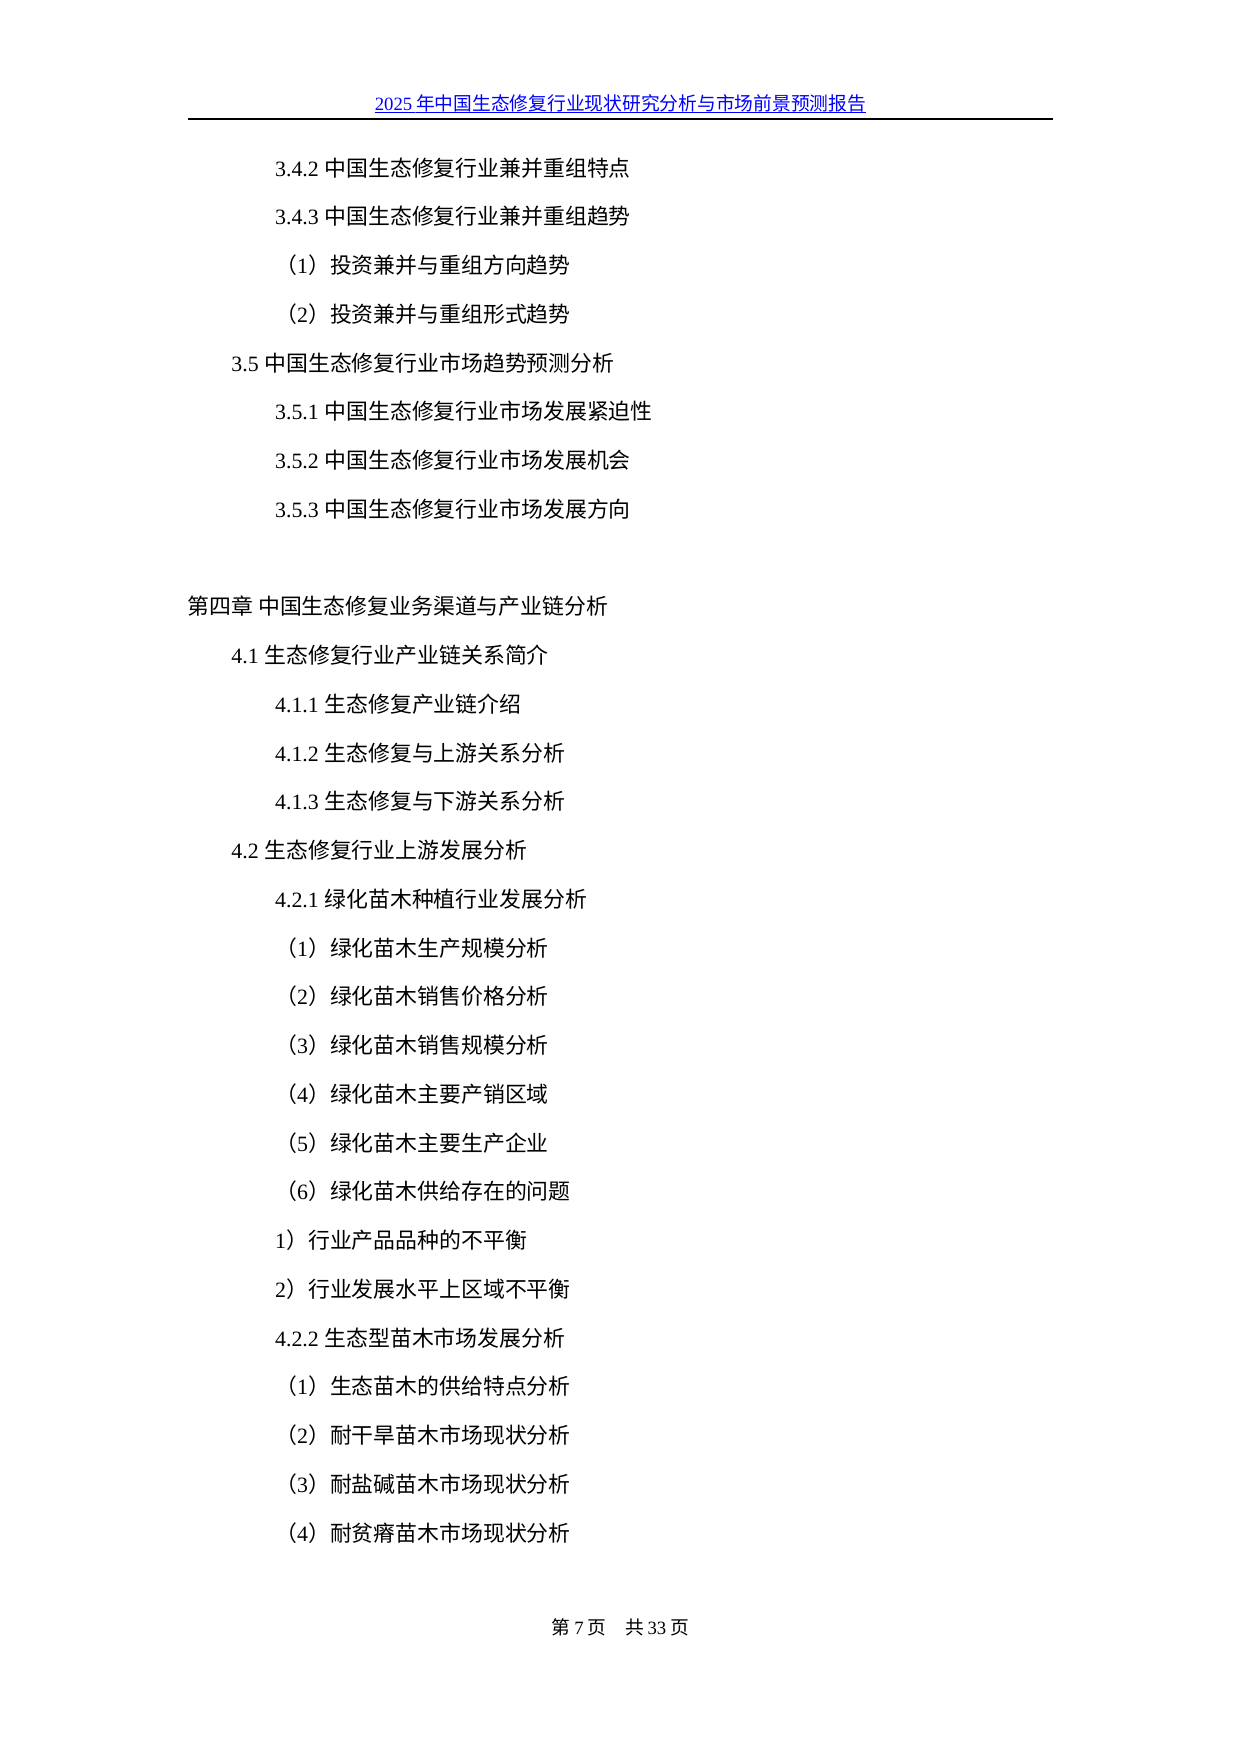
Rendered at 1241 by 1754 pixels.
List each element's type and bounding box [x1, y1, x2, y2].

text [187, 150, 1053, 1548]
